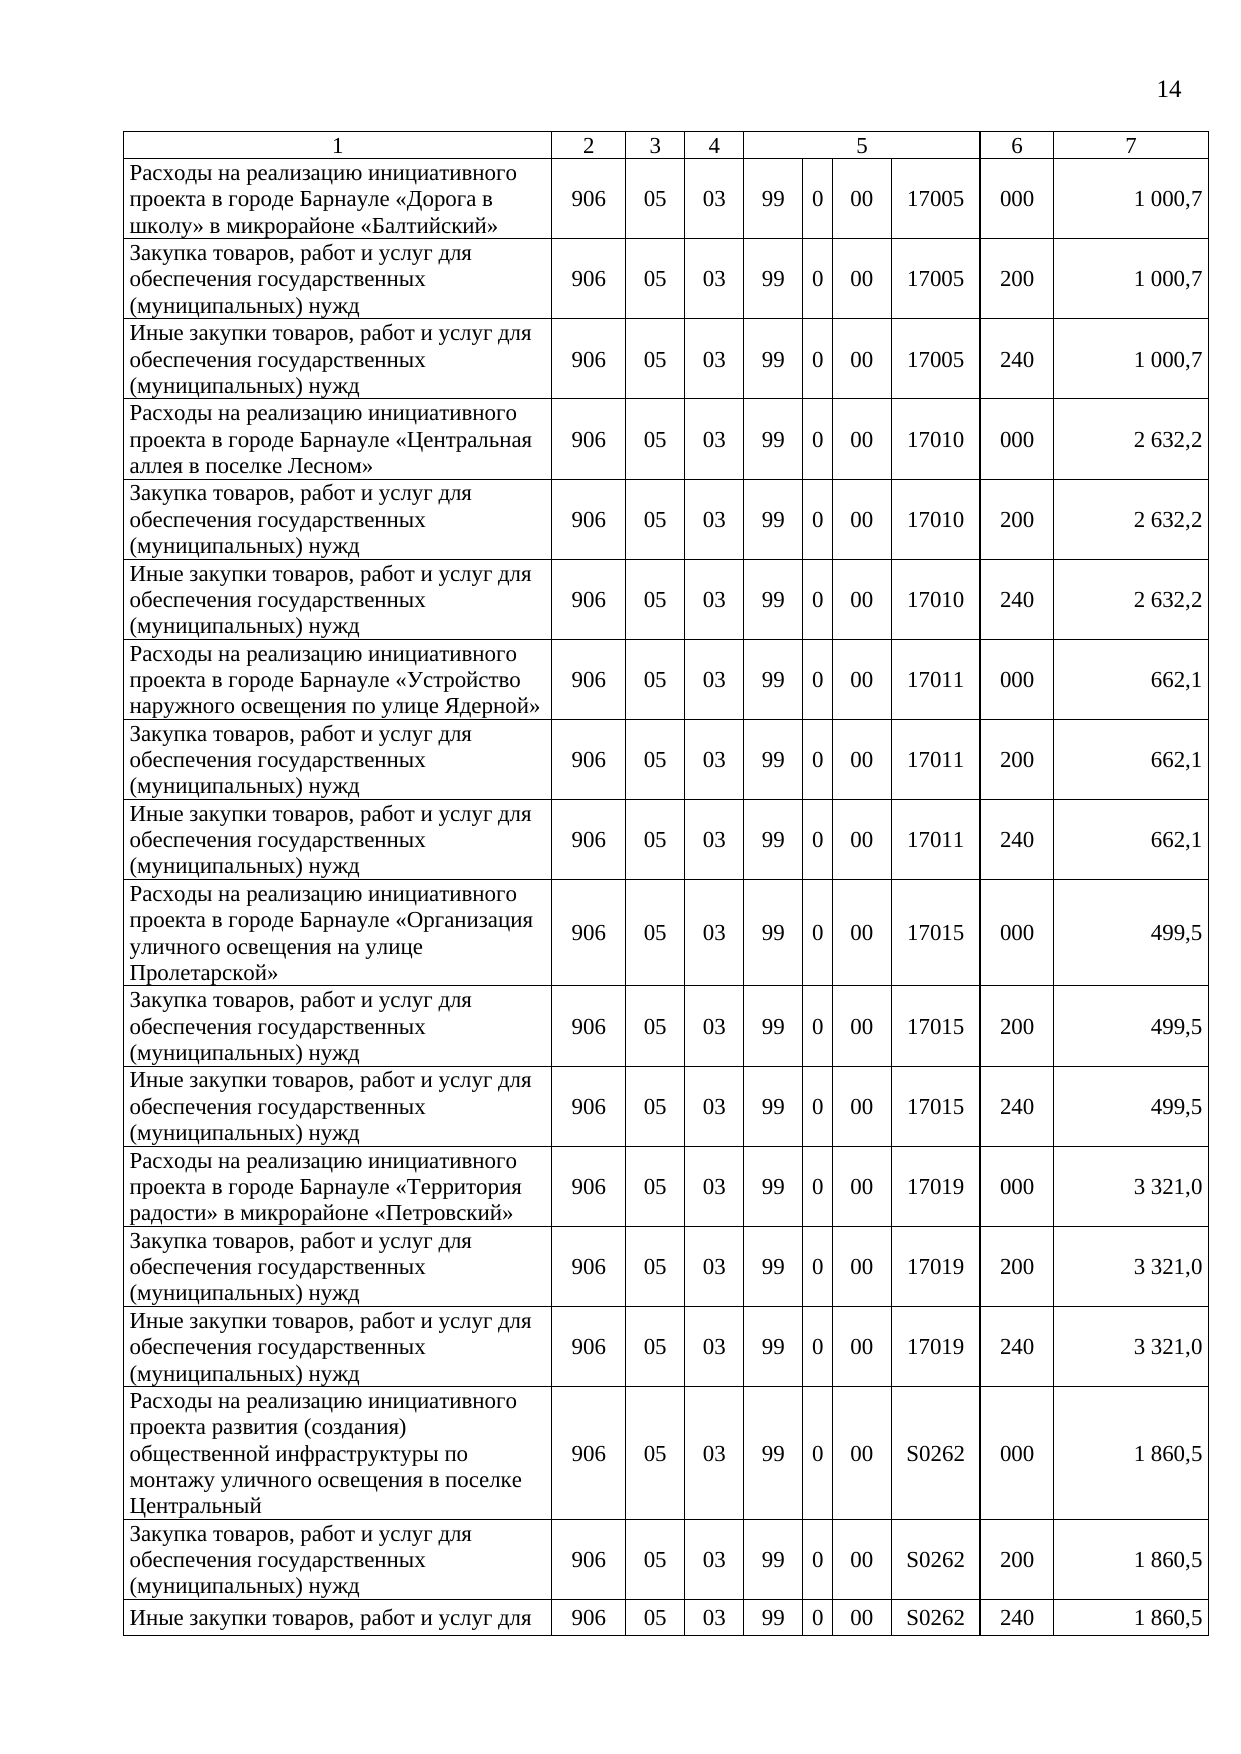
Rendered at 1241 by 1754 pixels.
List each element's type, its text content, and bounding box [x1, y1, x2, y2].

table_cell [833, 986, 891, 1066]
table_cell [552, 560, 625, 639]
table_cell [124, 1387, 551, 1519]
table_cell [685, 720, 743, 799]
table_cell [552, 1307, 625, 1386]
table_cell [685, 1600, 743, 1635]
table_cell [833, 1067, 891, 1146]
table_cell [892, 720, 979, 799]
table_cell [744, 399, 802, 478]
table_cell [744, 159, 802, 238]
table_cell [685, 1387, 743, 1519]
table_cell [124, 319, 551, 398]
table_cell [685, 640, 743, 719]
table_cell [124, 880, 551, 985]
table_header 3 [626, 132, 684, 158]
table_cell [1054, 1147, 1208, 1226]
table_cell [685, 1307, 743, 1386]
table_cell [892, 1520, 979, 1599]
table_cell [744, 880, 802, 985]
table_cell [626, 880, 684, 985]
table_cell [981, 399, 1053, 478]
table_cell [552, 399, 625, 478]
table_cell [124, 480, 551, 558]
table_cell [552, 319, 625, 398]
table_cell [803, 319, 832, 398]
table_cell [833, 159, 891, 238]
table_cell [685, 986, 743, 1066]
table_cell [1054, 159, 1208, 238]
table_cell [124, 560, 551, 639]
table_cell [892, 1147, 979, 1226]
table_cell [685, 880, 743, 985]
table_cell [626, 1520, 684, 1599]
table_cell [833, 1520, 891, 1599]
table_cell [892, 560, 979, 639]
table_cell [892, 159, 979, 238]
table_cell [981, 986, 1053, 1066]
table_header 7 [1054, 132, 1208, 158]
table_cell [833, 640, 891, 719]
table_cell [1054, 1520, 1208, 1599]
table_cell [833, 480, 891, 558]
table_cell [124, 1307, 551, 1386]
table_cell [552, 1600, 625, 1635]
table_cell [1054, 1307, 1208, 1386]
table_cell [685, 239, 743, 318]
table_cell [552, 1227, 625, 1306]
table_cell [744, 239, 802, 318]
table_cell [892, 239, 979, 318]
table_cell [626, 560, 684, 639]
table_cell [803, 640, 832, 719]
table_header 1 [124, 132, 551, 158]
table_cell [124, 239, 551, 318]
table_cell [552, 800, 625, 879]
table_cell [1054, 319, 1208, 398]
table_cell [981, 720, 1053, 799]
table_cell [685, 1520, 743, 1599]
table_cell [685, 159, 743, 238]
table_header 5 [744, 132, 979, 158]
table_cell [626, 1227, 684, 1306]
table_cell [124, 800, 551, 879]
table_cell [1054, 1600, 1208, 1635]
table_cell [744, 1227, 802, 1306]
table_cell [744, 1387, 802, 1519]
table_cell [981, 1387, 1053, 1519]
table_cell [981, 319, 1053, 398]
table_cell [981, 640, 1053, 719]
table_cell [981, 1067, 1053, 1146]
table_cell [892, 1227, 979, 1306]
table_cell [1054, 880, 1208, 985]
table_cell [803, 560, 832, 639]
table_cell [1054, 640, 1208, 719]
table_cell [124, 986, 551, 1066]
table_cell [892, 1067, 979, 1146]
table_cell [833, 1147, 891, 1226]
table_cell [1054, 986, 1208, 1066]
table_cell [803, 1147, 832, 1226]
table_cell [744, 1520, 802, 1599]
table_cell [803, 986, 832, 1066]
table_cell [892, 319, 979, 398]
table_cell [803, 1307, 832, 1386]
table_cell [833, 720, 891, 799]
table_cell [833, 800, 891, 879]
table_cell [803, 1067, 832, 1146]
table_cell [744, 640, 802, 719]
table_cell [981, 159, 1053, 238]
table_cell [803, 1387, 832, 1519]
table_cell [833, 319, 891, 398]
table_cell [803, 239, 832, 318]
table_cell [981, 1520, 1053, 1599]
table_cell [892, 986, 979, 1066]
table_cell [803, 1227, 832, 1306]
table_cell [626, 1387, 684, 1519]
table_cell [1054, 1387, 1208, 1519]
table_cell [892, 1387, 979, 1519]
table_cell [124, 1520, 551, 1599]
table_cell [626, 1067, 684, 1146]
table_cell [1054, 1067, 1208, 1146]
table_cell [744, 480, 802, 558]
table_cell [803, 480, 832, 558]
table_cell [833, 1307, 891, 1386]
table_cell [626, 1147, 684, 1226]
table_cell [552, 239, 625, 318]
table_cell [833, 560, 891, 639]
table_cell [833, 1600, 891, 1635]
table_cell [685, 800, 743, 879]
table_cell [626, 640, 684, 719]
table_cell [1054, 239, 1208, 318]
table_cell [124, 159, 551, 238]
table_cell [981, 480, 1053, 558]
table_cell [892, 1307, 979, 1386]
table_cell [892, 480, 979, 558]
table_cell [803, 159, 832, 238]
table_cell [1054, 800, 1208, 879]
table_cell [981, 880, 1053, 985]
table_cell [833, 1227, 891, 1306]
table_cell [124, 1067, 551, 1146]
table_header 2 [552, 132, 625, 158]
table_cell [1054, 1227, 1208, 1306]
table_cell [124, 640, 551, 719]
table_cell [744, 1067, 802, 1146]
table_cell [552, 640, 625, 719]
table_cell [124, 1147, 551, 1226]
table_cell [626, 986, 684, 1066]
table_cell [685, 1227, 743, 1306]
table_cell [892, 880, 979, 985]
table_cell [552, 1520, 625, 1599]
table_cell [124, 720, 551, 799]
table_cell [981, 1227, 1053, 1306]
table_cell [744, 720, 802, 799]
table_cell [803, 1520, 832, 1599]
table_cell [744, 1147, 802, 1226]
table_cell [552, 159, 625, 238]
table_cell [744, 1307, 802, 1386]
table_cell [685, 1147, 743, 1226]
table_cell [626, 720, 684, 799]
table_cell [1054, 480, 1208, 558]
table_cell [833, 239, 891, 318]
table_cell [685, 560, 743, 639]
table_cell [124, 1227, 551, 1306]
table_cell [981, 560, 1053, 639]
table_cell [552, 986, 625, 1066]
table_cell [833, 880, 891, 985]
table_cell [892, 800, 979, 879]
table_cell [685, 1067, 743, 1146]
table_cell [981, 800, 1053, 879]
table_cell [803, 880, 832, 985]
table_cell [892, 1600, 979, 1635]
table_header 6 [981, 132, 1053, 158]
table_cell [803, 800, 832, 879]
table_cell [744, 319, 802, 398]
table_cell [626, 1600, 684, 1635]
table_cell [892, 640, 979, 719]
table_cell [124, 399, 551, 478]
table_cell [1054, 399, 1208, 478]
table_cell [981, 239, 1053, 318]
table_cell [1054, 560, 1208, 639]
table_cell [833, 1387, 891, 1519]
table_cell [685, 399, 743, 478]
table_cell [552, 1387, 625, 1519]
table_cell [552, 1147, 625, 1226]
table_header 4 [685, 132, 743, 158]
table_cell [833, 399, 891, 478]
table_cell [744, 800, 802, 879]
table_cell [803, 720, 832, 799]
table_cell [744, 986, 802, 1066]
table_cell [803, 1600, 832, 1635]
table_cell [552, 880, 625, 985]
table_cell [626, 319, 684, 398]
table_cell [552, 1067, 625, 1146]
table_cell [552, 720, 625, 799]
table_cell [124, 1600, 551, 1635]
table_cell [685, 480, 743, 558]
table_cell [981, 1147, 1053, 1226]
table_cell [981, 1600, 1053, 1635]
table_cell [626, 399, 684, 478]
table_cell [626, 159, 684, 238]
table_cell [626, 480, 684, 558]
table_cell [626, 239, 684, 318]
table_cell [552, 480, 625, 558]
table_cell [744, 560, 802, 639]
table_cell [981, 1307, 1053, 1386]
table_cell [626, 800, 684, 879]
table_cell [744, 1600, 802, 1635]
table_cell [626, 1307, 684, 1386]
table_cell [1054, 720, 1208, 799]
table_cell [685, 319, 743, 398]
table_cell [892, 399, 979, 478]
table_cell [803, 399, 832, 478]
